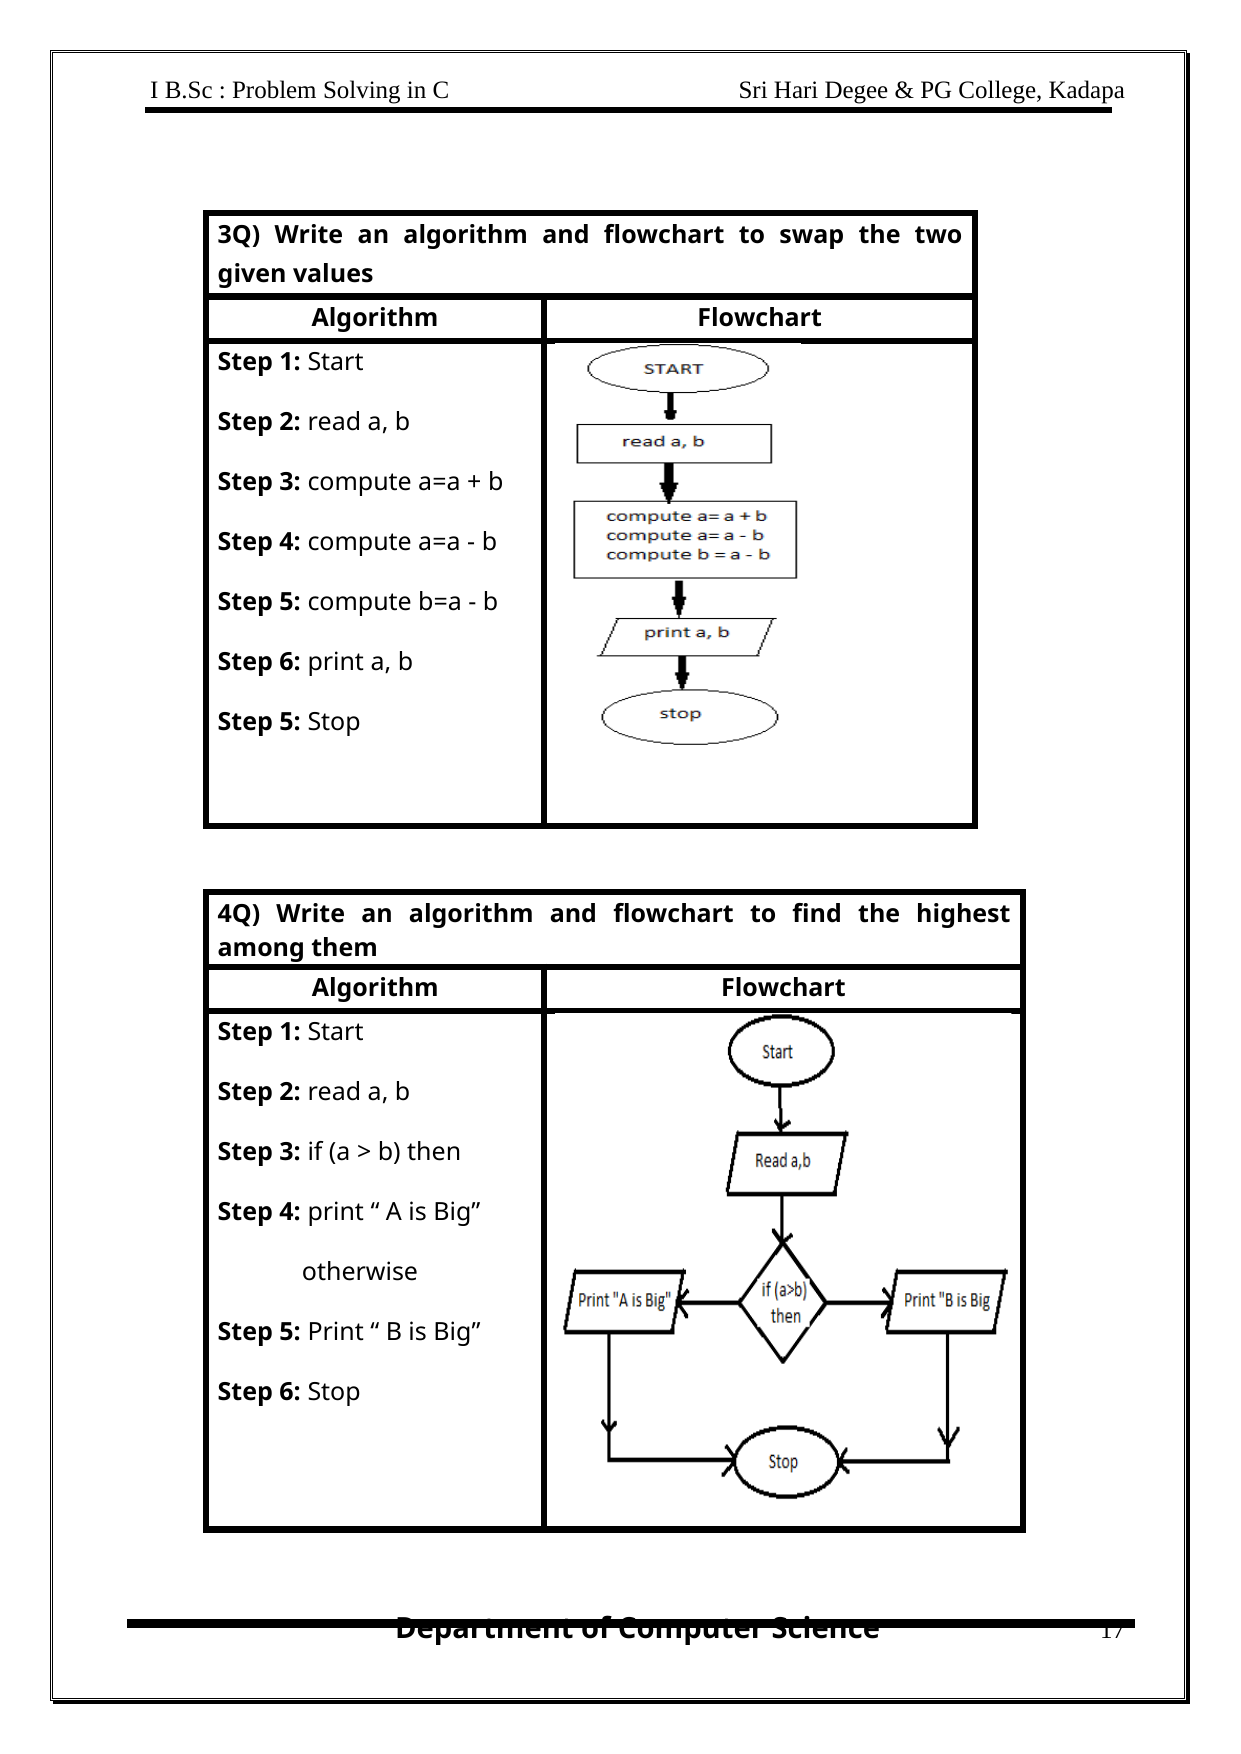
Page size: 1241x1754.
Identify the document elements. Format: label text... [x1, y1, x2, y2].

table_cell Step 1: Start Step 2: read a, b Step 3: compute a=a + b Step 4: compute a=a - b Step 5: compute b=a - b Step 6: print a, b Step 5: Stop [209, 344, 541, 823]
table_cell Step 1: Start Step 2: read a, b Step 3: if (a > b) then Step 4: print “ A is Big” otherwise Step 5: Print “ B is Big” Step 6: Stop [209, 1014, 541, 1526]
table_header 4Q) Write an algorithm and flowchart to find the highest among them [209, 895, 1020, 963]
table_cell Algorithm [209, 970, 541, 1008]
table_cell Algorithm [209, 300, 541, 337]
picture [555, 1013, 1012, 1502]
table_cell Flowchart [547, 300, 972, 337]
table_cell [547, 344, 972, 823]
table_header 3Q) Write an algorithm and flowchart to swap the two given values [209, 216, 972, 293]
table_cell Flowchart [547, 970, 1020, 1008]
table_cell [547, 1014, 1020, 1526]
picture [555, 343, 801, 747]
